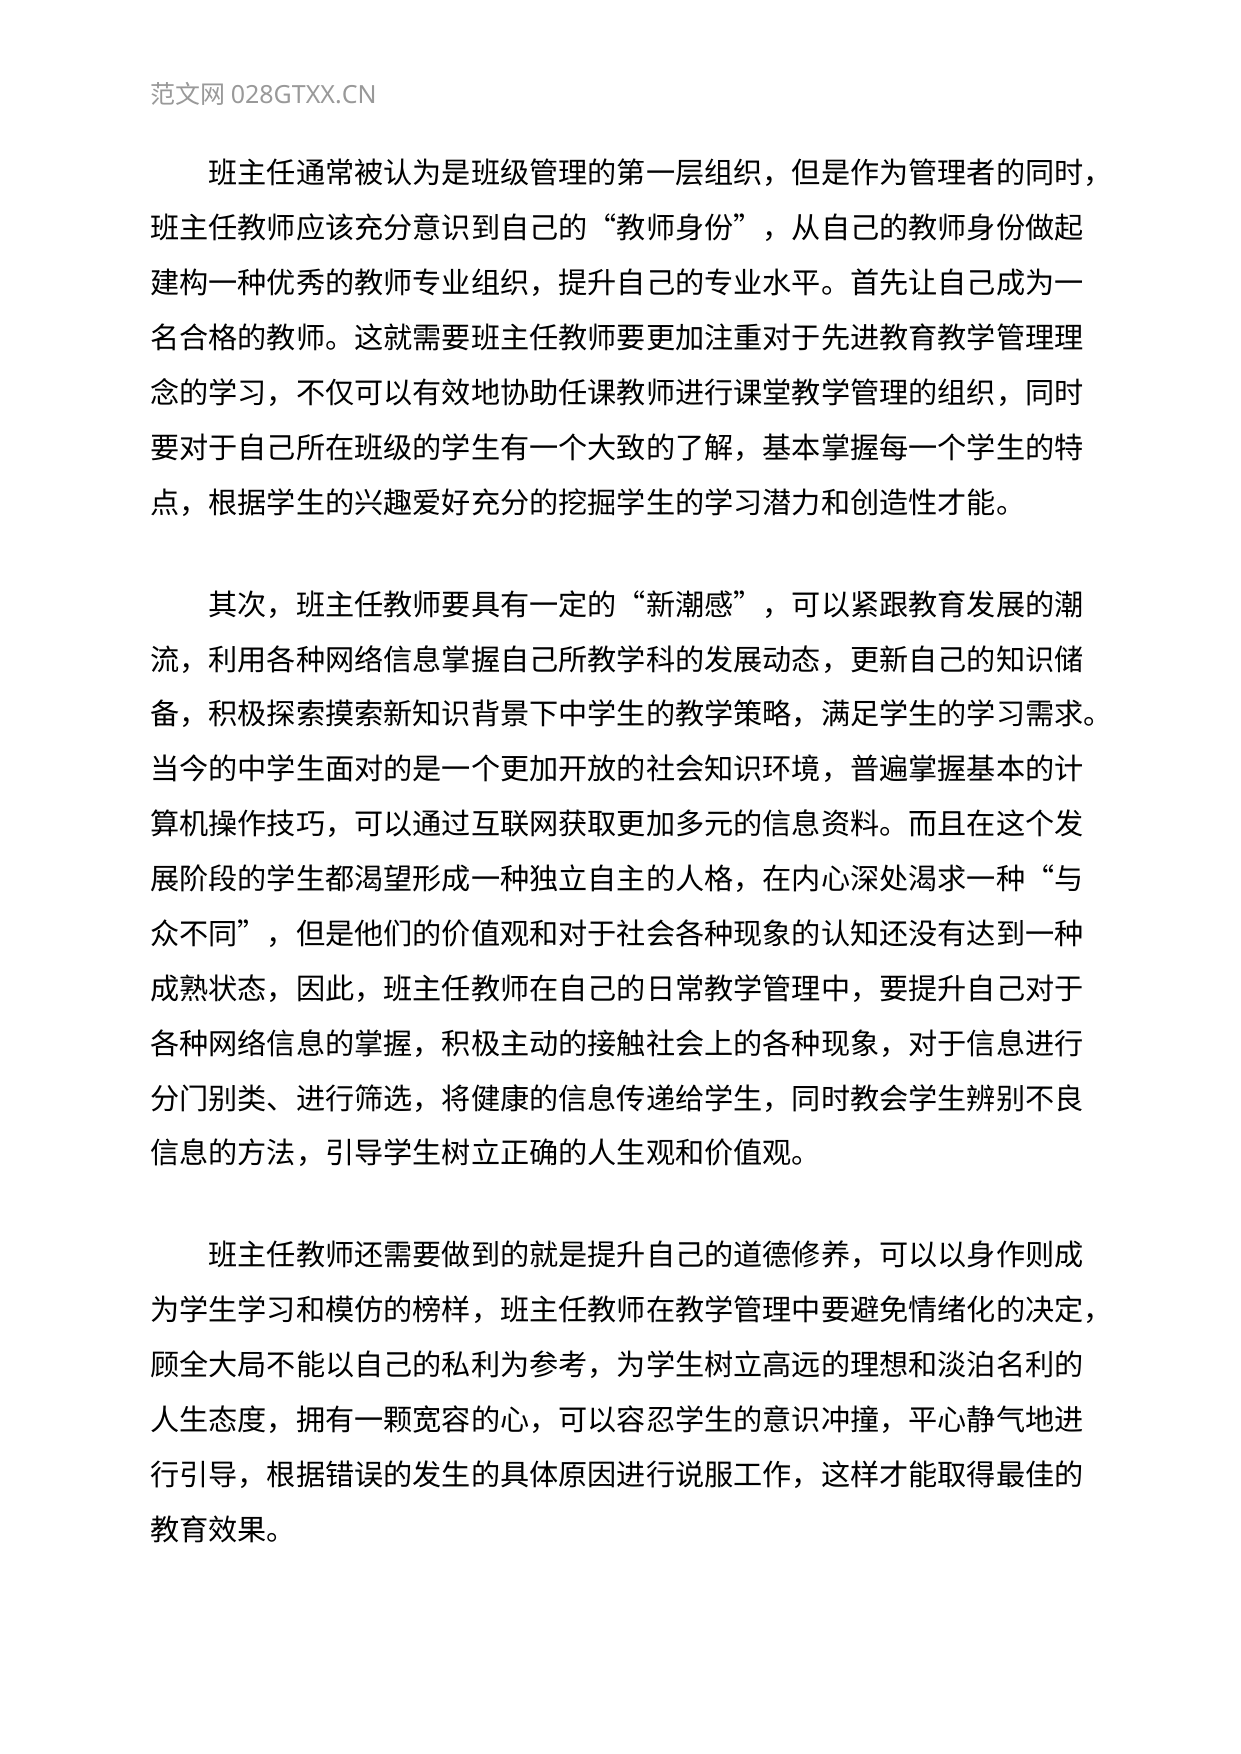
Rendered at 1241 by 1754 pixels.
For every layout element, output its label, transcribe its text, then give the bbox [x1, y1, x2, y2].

text 其次，班主任教师要具有一定的“新潮感”，可以紧跟教育发展的潮流，利用各种网络信息掌握自己所教学科的发展动态，更新自己的知识储备，积极探索摸索新知识背景下中学生的教学策略，满足学生的学习需求。当今的中学生面对的是一个更加开放的社会知识环境，普遍掌握基本的计算机操作技巧，可以通过互联网获取更加多元的信息资料。而且在这个发展阶段的学生都渴望形成一种独立自主的人格，在内心深处渴求一种“与众不同”，但是他们的价值观和对于社会各种现象的认知还没有达到一种成熟状态，因此，班主任教师在自己的日常教学管理中，要提升自己对于各种网络信息的掌握，积极主动的接触社会上的各种现象，对于信息进行分门别类、进行筛选，将健康的信息传递给学生，同时教会学生辨别不良信息的方法，引导学生树立正确的人生观和价值观。 [150, 581, 1090, 1172]
text 班主任教师还需要做到的就是提升自己的道德修养，可以以身作则成为学生学习和模仿的榜样，班主任教师在教学管理中要避免情绪化的决定，顾全大局不能以自己的私利为参考，为学生树立高远的理想和淡泊名利的人生态度，拥有一颗宽容的心，可以容忍学生的意识冲撞，平心静气地进行引导，根据错误的发生的具体原因进行说服工作，这样才能取得最佳的教育效果。 [150, 1232, 1090, 1549]
text 班主任通常被认为是班级管理的第一层组织，但是作为管理者的同时，班主任教师应该充分意识到自己的“教师身份”，从自己的教师身份做起建构一种优秀的教师专业组织，提升自己的专业水平。首先让自己成为一名合格的教师。这就需要班主任教师要更加注重对于先进教育教学管理理念的学习，不仅可以有效地协助任课教师进行课堂教学管理的组织，同时要对于自己所在班级的学生有一个大致的了解，基本掌握每一个学生的特点，根据学生的兴趣爱好充分的挖掘学生的学习潜力和创造性才能。 [150, 150, 1090, 522]
